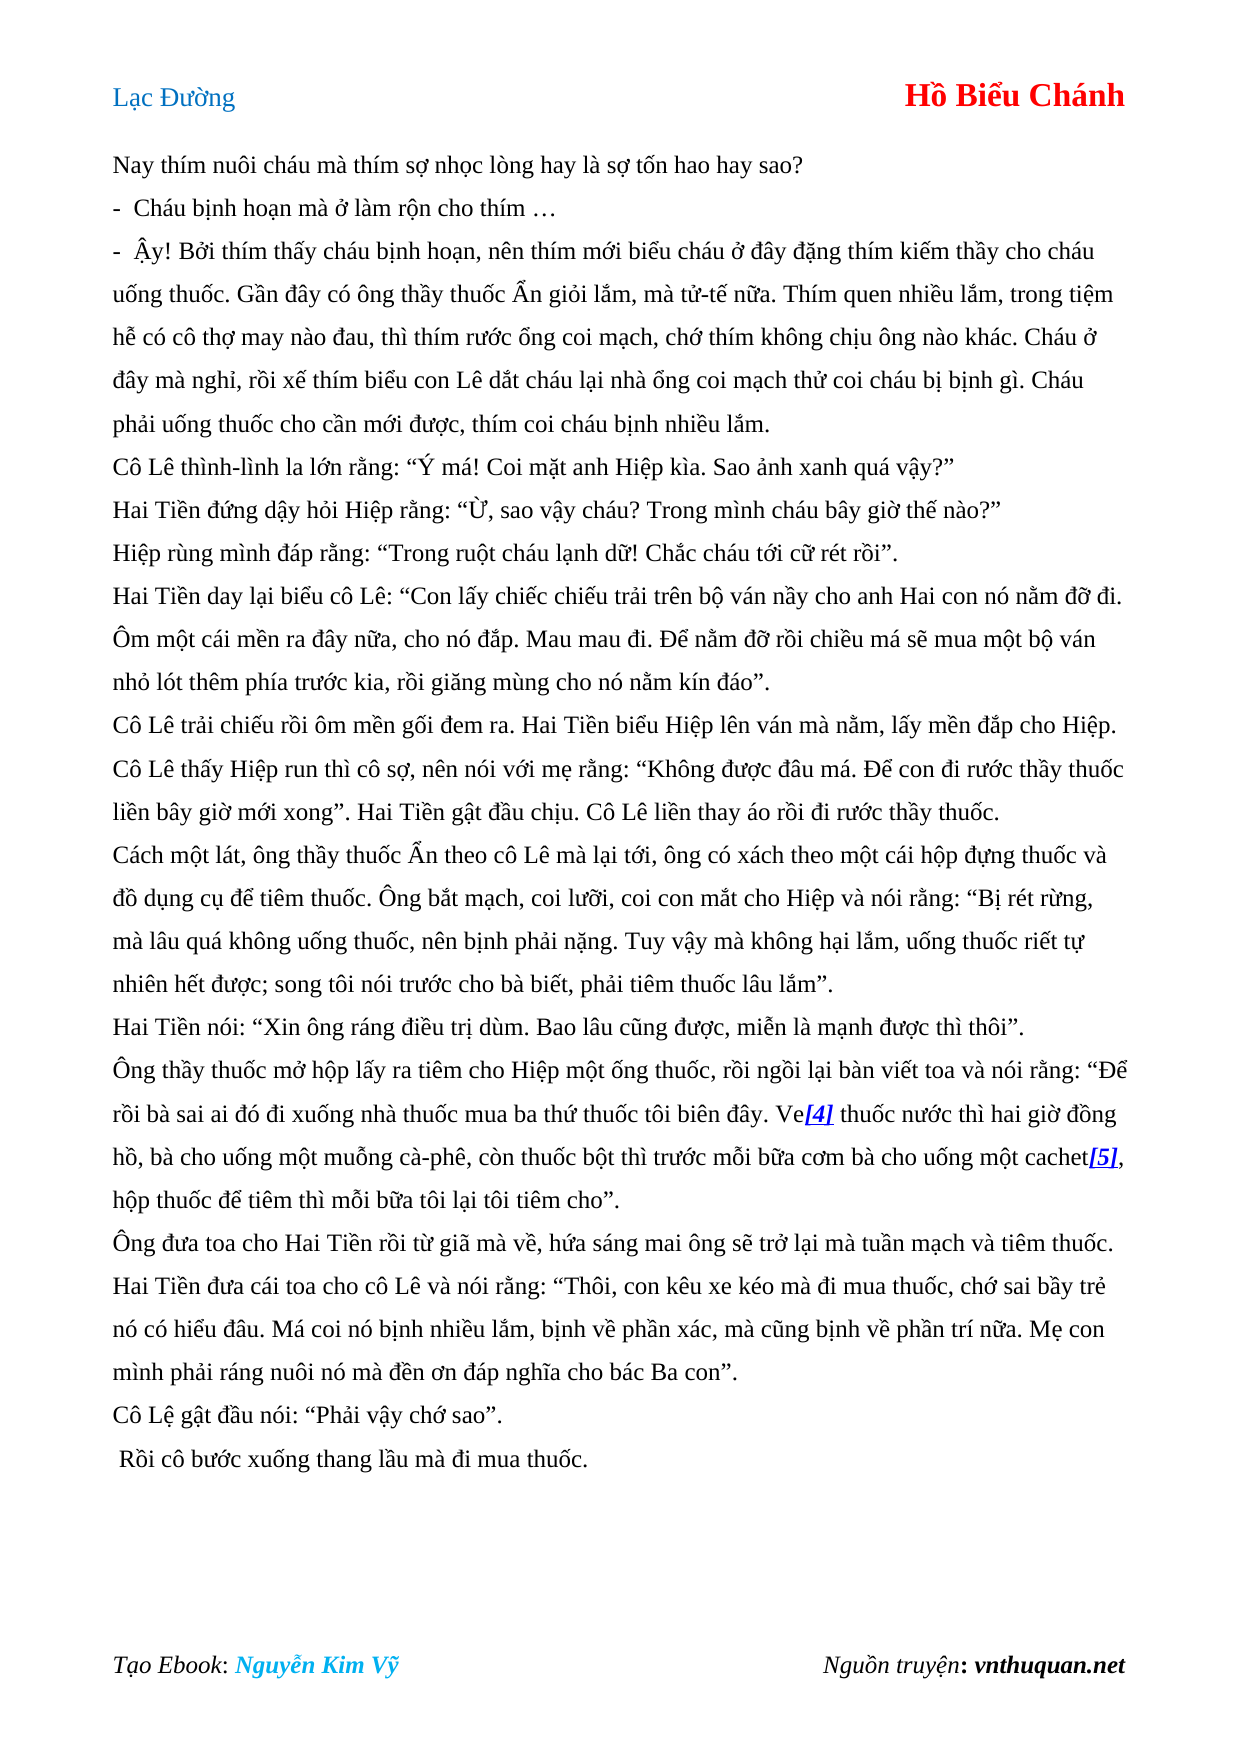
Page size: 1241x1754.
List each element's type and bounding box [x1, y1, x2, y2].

text [112, 150, 1128, 1602]
